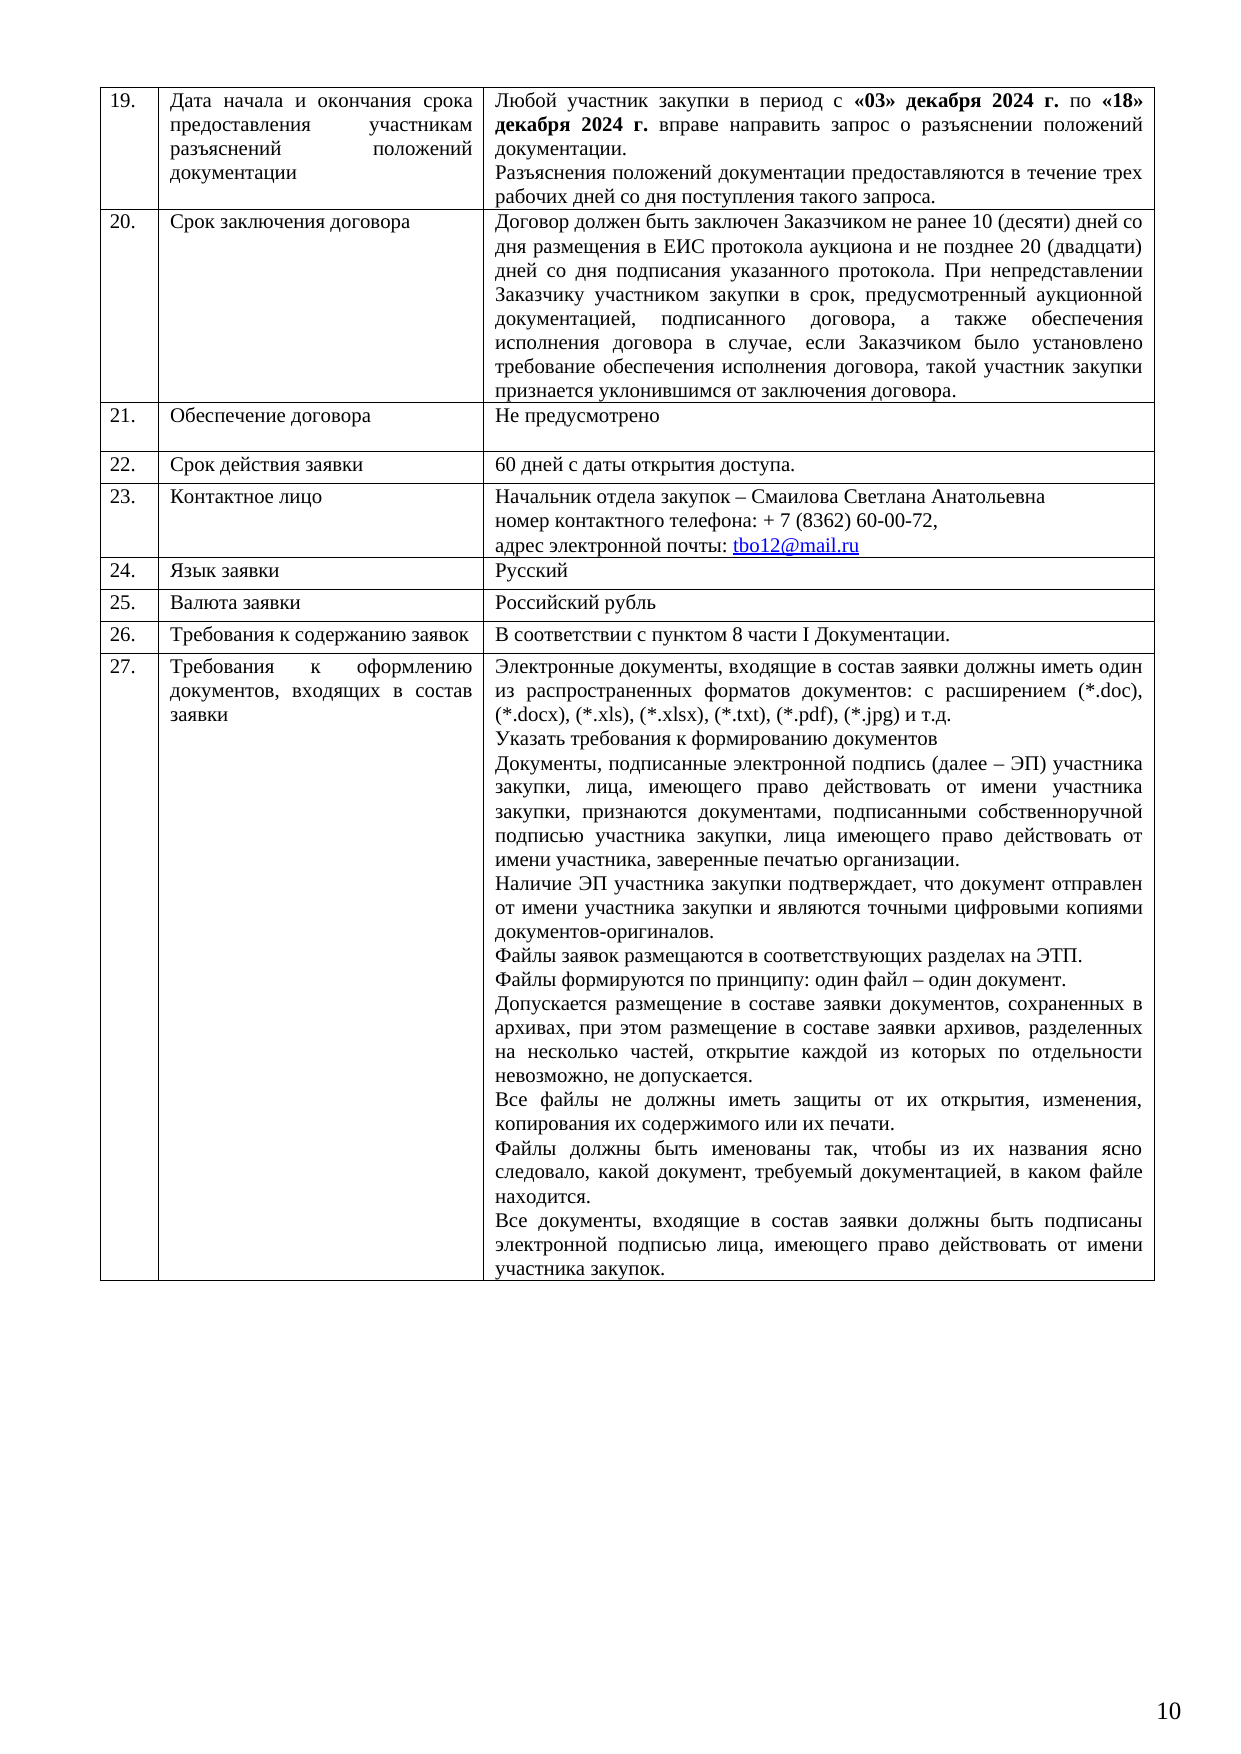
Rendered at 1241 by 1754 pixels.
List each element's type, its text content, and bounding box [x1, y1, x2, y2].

table_cell Электронные документы, входящие в состав заявки должны иметь один из распространенных форматов документов: с расширением (*.doc), (*.docx), (*.xls), (*.xlsx), (*.txt), (*.pdf), (*.jpg) и т.д. Указать требования к формированию документов Документы, подписанные электронной подпись (далее – ЭП) участника закупки, лица, имеющего право действовать от имени участника закупки, признаются документами, подписанными собственноручной подписью участника закупки, лица имеющего право действовать от имени участника, заверенные печатью организации. Наличие ЭП участника закупки подтверждает, что документ отправлен от имени участника закупки и являются точными цифровыми копиями документов-оригиналов. Файлы заявок размещаются в соответствующих разделах на ЭТП. Файлы формируются по принципу: один файл – один документ. Допускается размещение в составе заявки документов, сохраненных в архивах, при этом размещение в составе заявки архивов, разделенных на несколько частей, открытие каждой из которых по отдельности невозможно, не допускается. Все файлы не должны иметь защиты от их открытия, изменения, копирования их содержимого или их печати. Файлы должны быть именованы так, чтобы из их названия ясно следовало, какой документ, требуемый документацией, в каком файле находится. Все документы, входящие в состав заявки должны быть подписаны электронной подписью лица, имеющего право действовать от имени участника закупок. [484, 654, 1154, 1280]
table_cell В соответствии с пунктом 8 части I Документации. [484, 622, 1154, 653]
table_cell Требования к содержанию заявок [159, 622, 483, 653]
table_cell 24. [101, 558, 158, 589]
table_cell Срок заключения договора [159, 210, 483, 402]
table_cell 21. [101, 403, 158, 451]
table_cell 20. [101, 210, 158, 402]
table_cell Договор должен быть заключен Заказчиком не ранее 10 (десяти) дней со дня размещения в ЕИС протокола аукциона и не позднее 20 (двадцати) дней со дня подписания указанного протокола. При непредставлении Заказчику участником закупки в срок, предусмотренный аукционной документацией, подписанного договора, а также обеспечения исполнения договора в случае, если Заказчиком было установлено требование обеспечения исполнения договора, такой участник закупки признается уклонившимся от заключения договора. [484, 210, 1154, 402]
table_cell 25. [101, 590, 158, 621]
table_cell 27. [101, 654, 158, 1280]
table_cell 60 дней с даты открытия доступа. [484, 452, 1154, 483]
table_cell Российский рубль [484, 590, 1154, 621]
table_cell Дата начала и окончания срока предоставления участникам разъяснений положений документации [159, 88, 483, 208]
table_cell Любой участник закупки в период с «03» декабря 2024 г. по «18» декабря 2024 г. вправе направить запрос о разъяснении положений документации. Разъяснения положений документации предоставляются в течение трех рабочих дней со дня поступления такого запроса. [484, 88, 1154, 208]
table_cell Требования к оформлению документов, входящих в состав заявки [159, 654, 483, 1280]
table_cell Валюта заявки [159, 590, 483, 621]
table_cell Не предусмотрено [484, 403, 1154, 451]
table_cell Срок действия заявки [159, 452, 483, 483]
table_cell Контактное лицо [159, 484, 483, 557]
table_cell Язык заявки [159, 558, 483, 589]
table_cell Обеспечение договора [159, 403, 483, 451]
table_cell Русский [484, 558, 1154, 589]
table_cell 26. [101, 622, 158, 653]
table_cell Начальник отдела закупок – Смаилова Светлана Анатольевна номер контактного телефона: + 7 (8362) 60-00-72, адрес электронной почты: tbo12@mail.ru [484, 484, 1154, 557]
table_cell 22. [101, 452, 158, 483]
table_cell 19. [101, 88, 158, 208]
table_cell 23. [101, 484, 158, 557]
